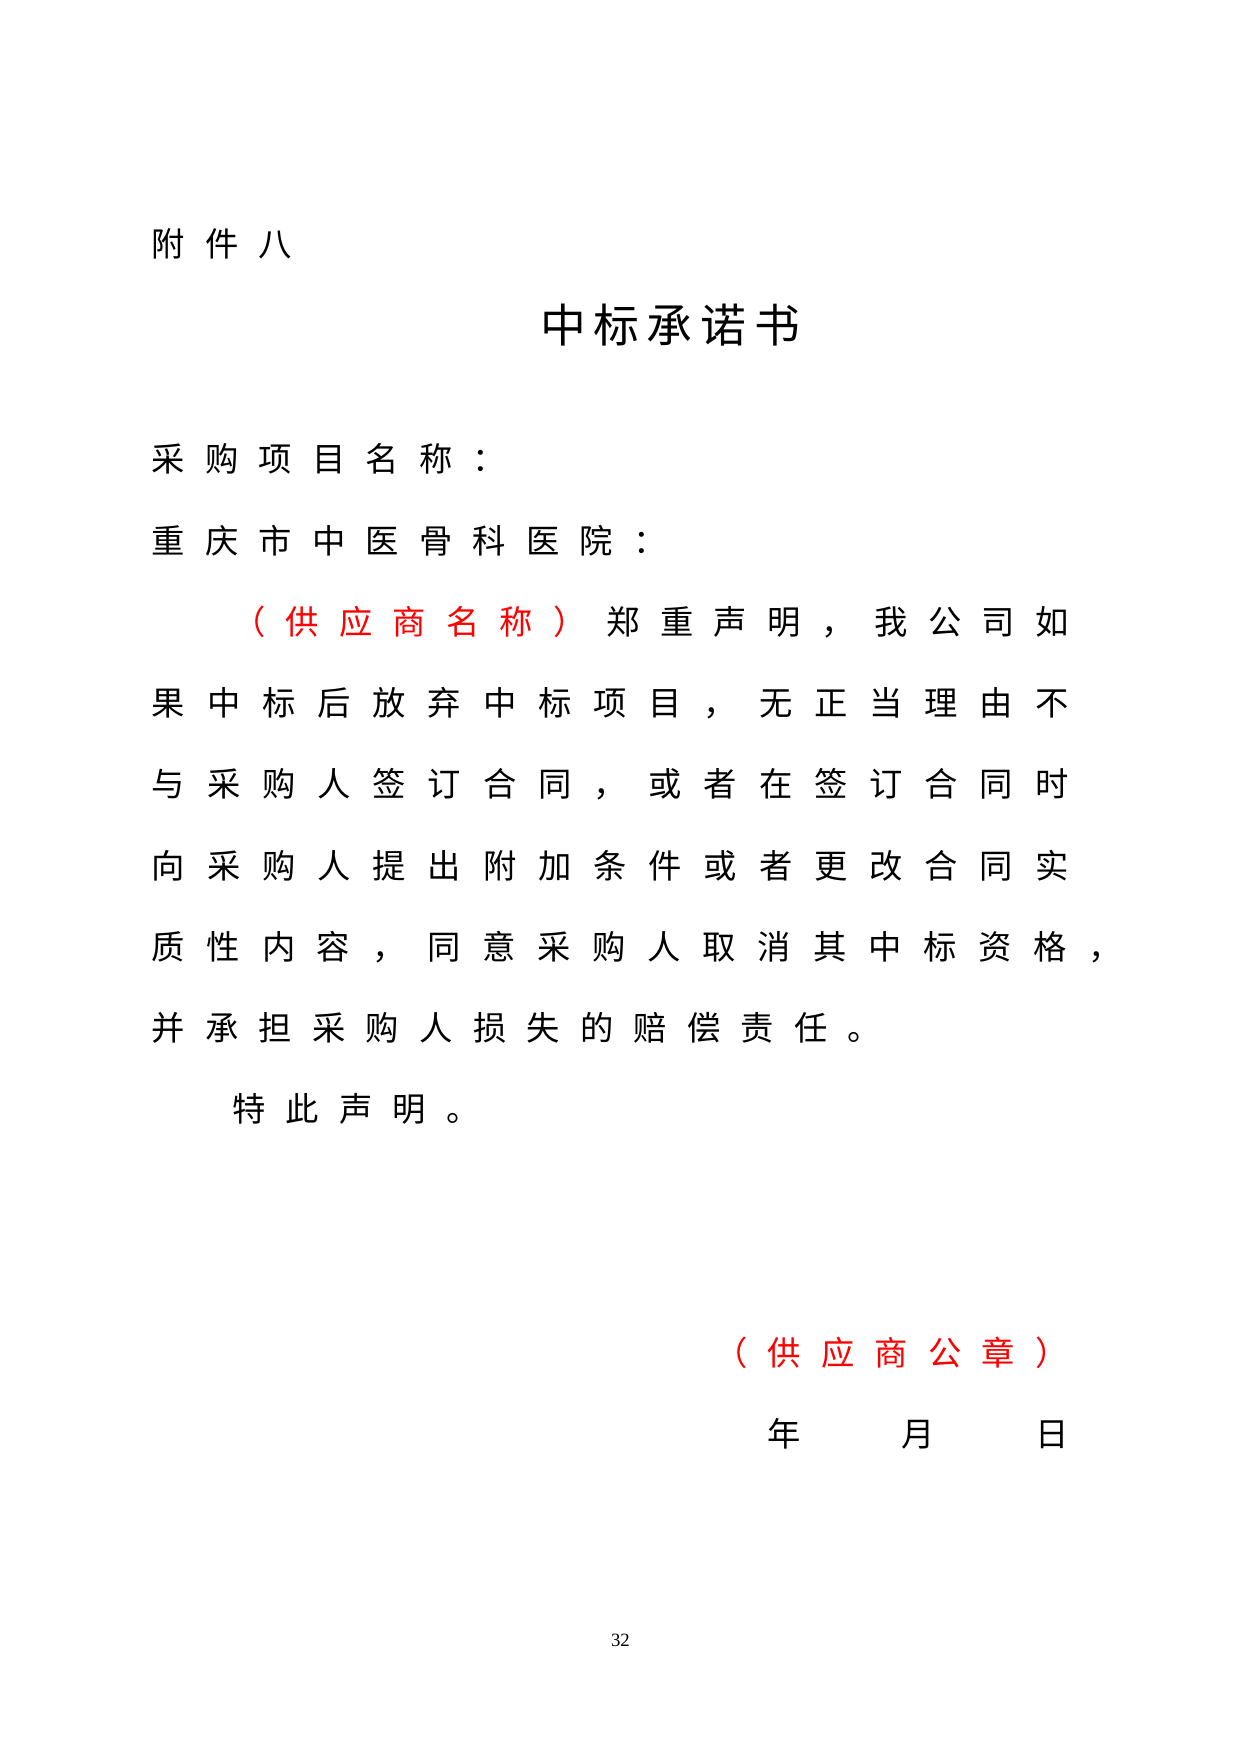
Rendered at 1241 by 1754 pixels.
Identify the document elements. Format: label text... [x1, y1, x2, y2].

text 重庆市中医骨科医院： [152, 498, 1088, 579]
text （供应商名称）郑重声明，我公司如果中标后放弃中标项目，无正当理由不与采购人签订合同，或者在签订合同时向采购人提出附加条件或者更改合同实质性内容，同意采购人取消其中标资格，并承担采购人损失的赔偿责任。 [152, 579, 1088, 1067]
text 特此声明。 [152, 1067, 1088, 1148]
text 采购项目名称： [152, 417, 1088, 498]
text （供应商公章） [152, 1311, 1088, 1392]
text 附件八 [152, 201, 1088, 282]
text 中标承诺书 [152, 282, 1088, 364]
text 年 月 日 [152, 1392, 1088, 1473]
